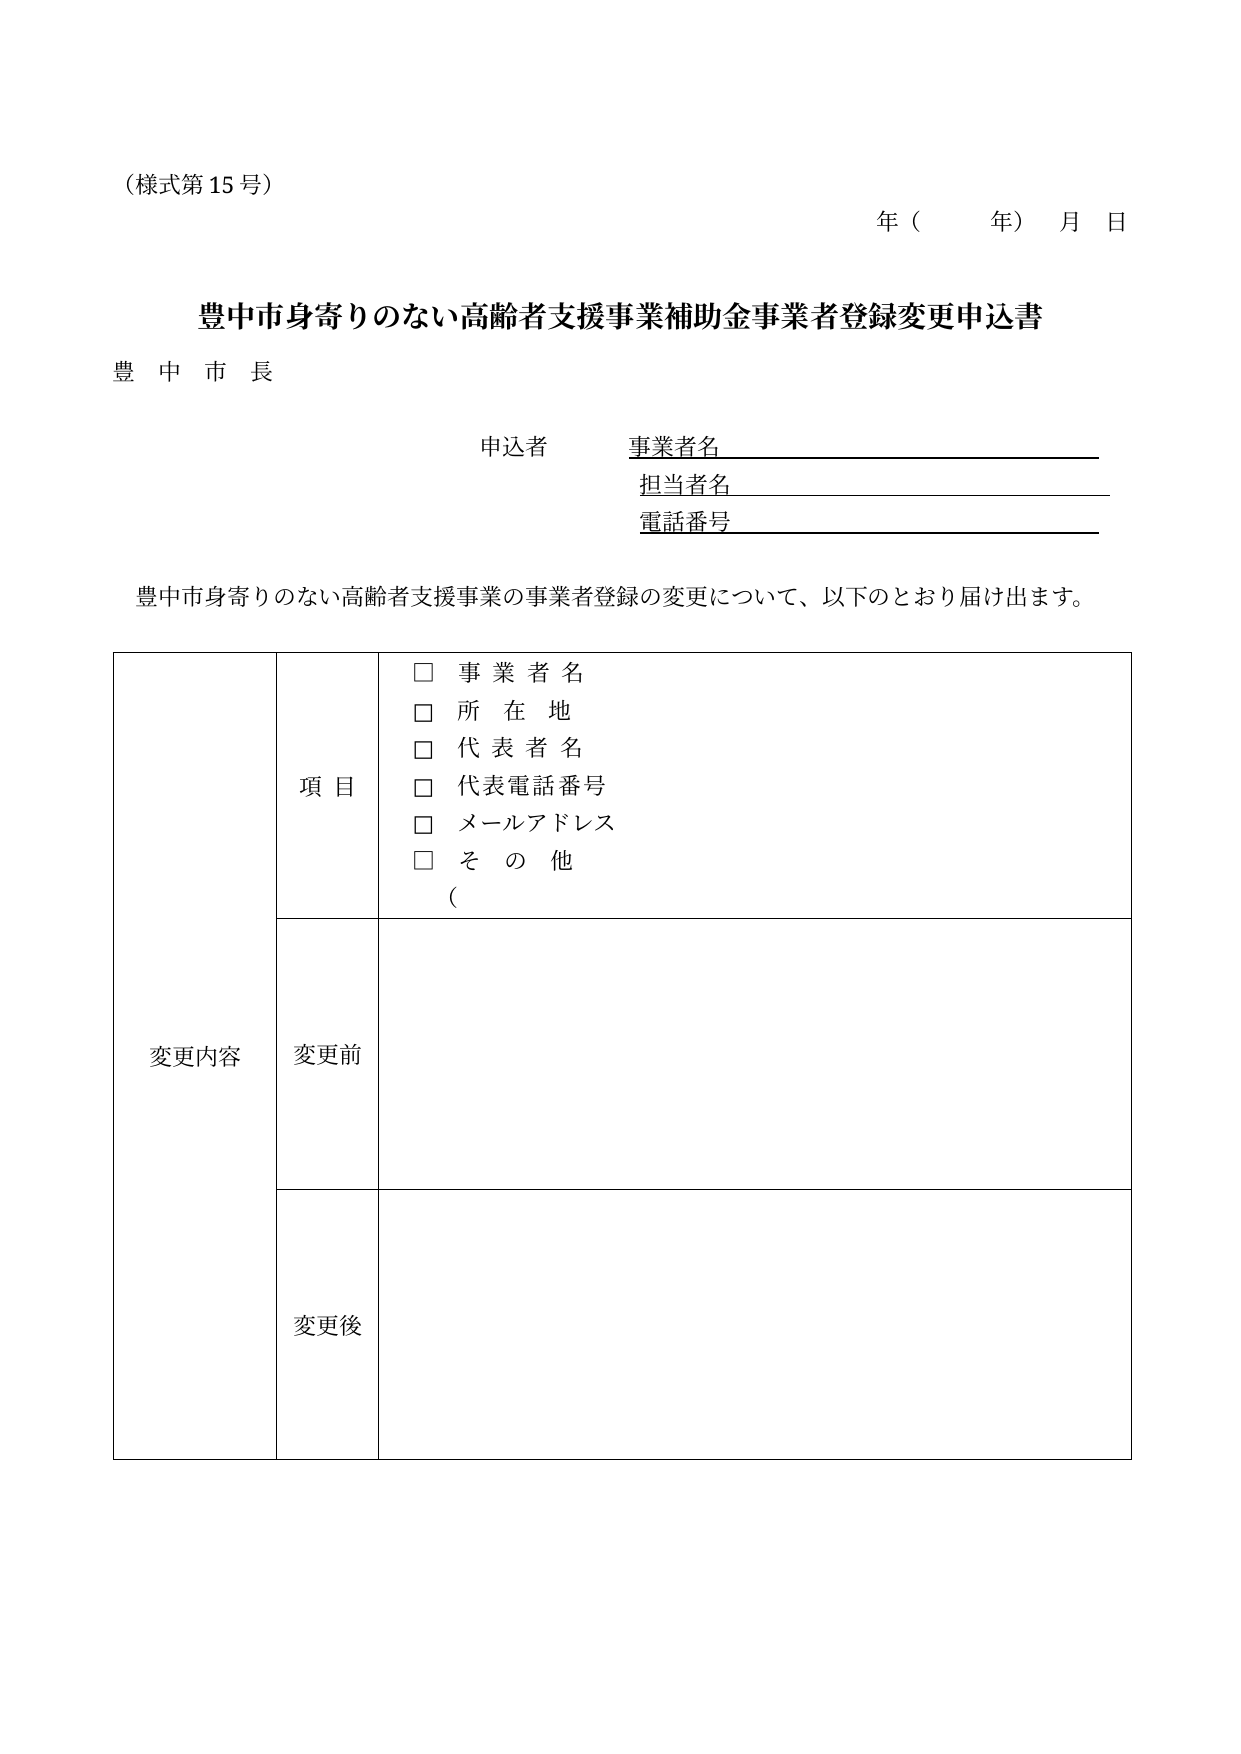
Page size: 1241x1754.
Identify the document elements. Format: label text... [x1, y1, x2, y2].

table_cell [379, 1190, 1131, 1459]
text 年（ 年） 月 日 [112, 202, 1128, 239]
table_cell 変更後 [277, 1190, 378, 1459]
table_header 変更内容 [114, 653, 276, 1459]
text 豊中市身寄りのない高齢者支援事業補助金事業者登録変更申込書 [112, 277, 1128, 352]
table_cell [379, 919, 1131, 1189]
table_header 項目 [277, 653, 378, 918]
text 電話番号 [112, 502, 1128, 539]
table_cell 変更前 [277, 919, 378, 1189]
text 豊中市身寄りのない高齢者支援事業の事業者登録の変更について、以下のとおり届け出ます。 [112, 577, 1128, 614]
table_header □ 事業者名 □ 所在地 □ 代表者名 □ 代表電話番号 □ メールアドレス □ その他 （ ） [379, 653, 1131, 918]
text 担当者名 [112, 464, 1128, 502]
text 申込者 事業者名 [112, 427, 1116, 464]
text （様式第15号） [112, 164, 1128, 202]
text 豊 中 市 長 [112, 352, 1128, 389]
